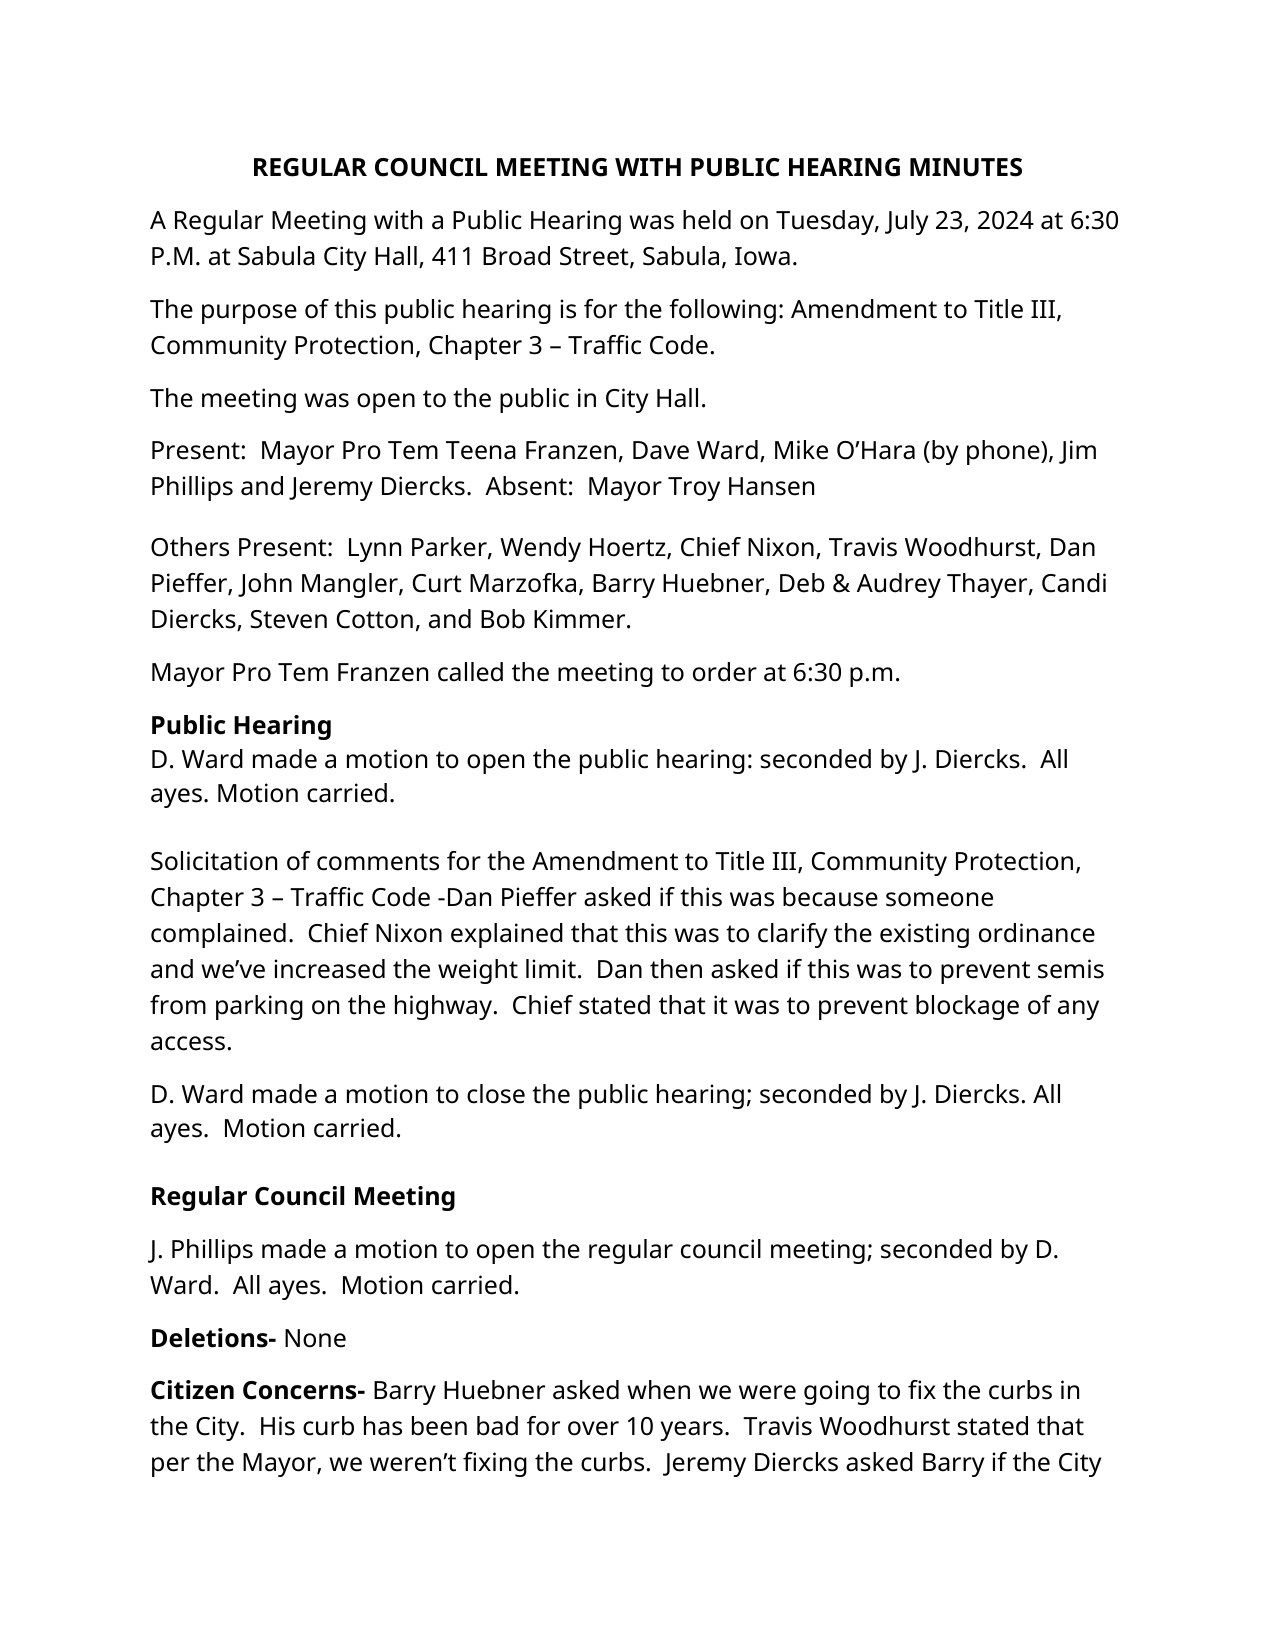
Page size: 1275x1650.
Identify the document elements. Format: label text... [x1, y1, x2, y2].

text The purpose of this public hearing is for the following: Amendment to Title III, Community Protection, Chapter 3 – Traffic Code. [150, 291, 1125, 362]
text Mayor Pro Tem Franzen called the meeting to order at 6:30 p.m. [150, 655, 1125, 689]
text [150, 1373, 1125, 1479]
text Solicitation of comments for the Amendment to Title III, Community Protection, Chapter 3 – Traffic Code -Dan Pieffer asked if this was because someone complained. Chief Nixon explained that this was to clarify the existing ordinance and we’ve increased the weight limit. Dan then asked if this was to prevent semis from parking on the highway. Chief stated that it was to prevent blockage of any access. [150, 844, 1125, 1058]
text D. Ward made a motion to open the public hearing: seconded by J. Diercks. All ayes. Motion carried. [150, 742, 1125, 810]
text The meeting was open to the public in City Hall. [150, 380, 1125, 414]
text Public Hearing [150, 707, 1125, 742]
text Regular Council Meeting [150, 1179, 1125, 1213]
text A Regular Meeting with a Public Hearing was held on Tuesday, July 23, 2024 at 6:30 P.M. at Sabula City Hall, 411 Broad Street, Sabula, Iowa. [150, 203, 1125, 273]
text Present: Mayor Pro Tem Teena Franzen, Dave Ward, Mike O’Hara (by phone), Jim Phillips and Jeremy Diercks. Absent: Mayor Troy Hansen [150, 433, 1125, 503]
text Others Present: Lynn Parker, Wendy Hoertz, Chief Nixon, Travis Woodhurst, Dan Pieffer, John Mangler, Curt Marzofka, Barry Huebner, Deb & Audrey Thayer, Candi Diercks, Steven Cotton, and Bob Kimmer. [150, 530, 1125, 636]
text REGULAR COUNCIL MEETING WITH PUBLIC HEARING MINUTES [150, 150, 1125, 184]
text D. Ward made a motion to close the public hearing; seconded by J. Diercks. All ayes. Motion carried. [150, 1077, 1125, 1145]
text J. Phillips made a motion to open the regular council meeting; seconded by D. Ward. All ayes. Motion carried. [150, 1232, 1125, 1302]
text Deletions- None [150, 1320, 1125, 1354]
